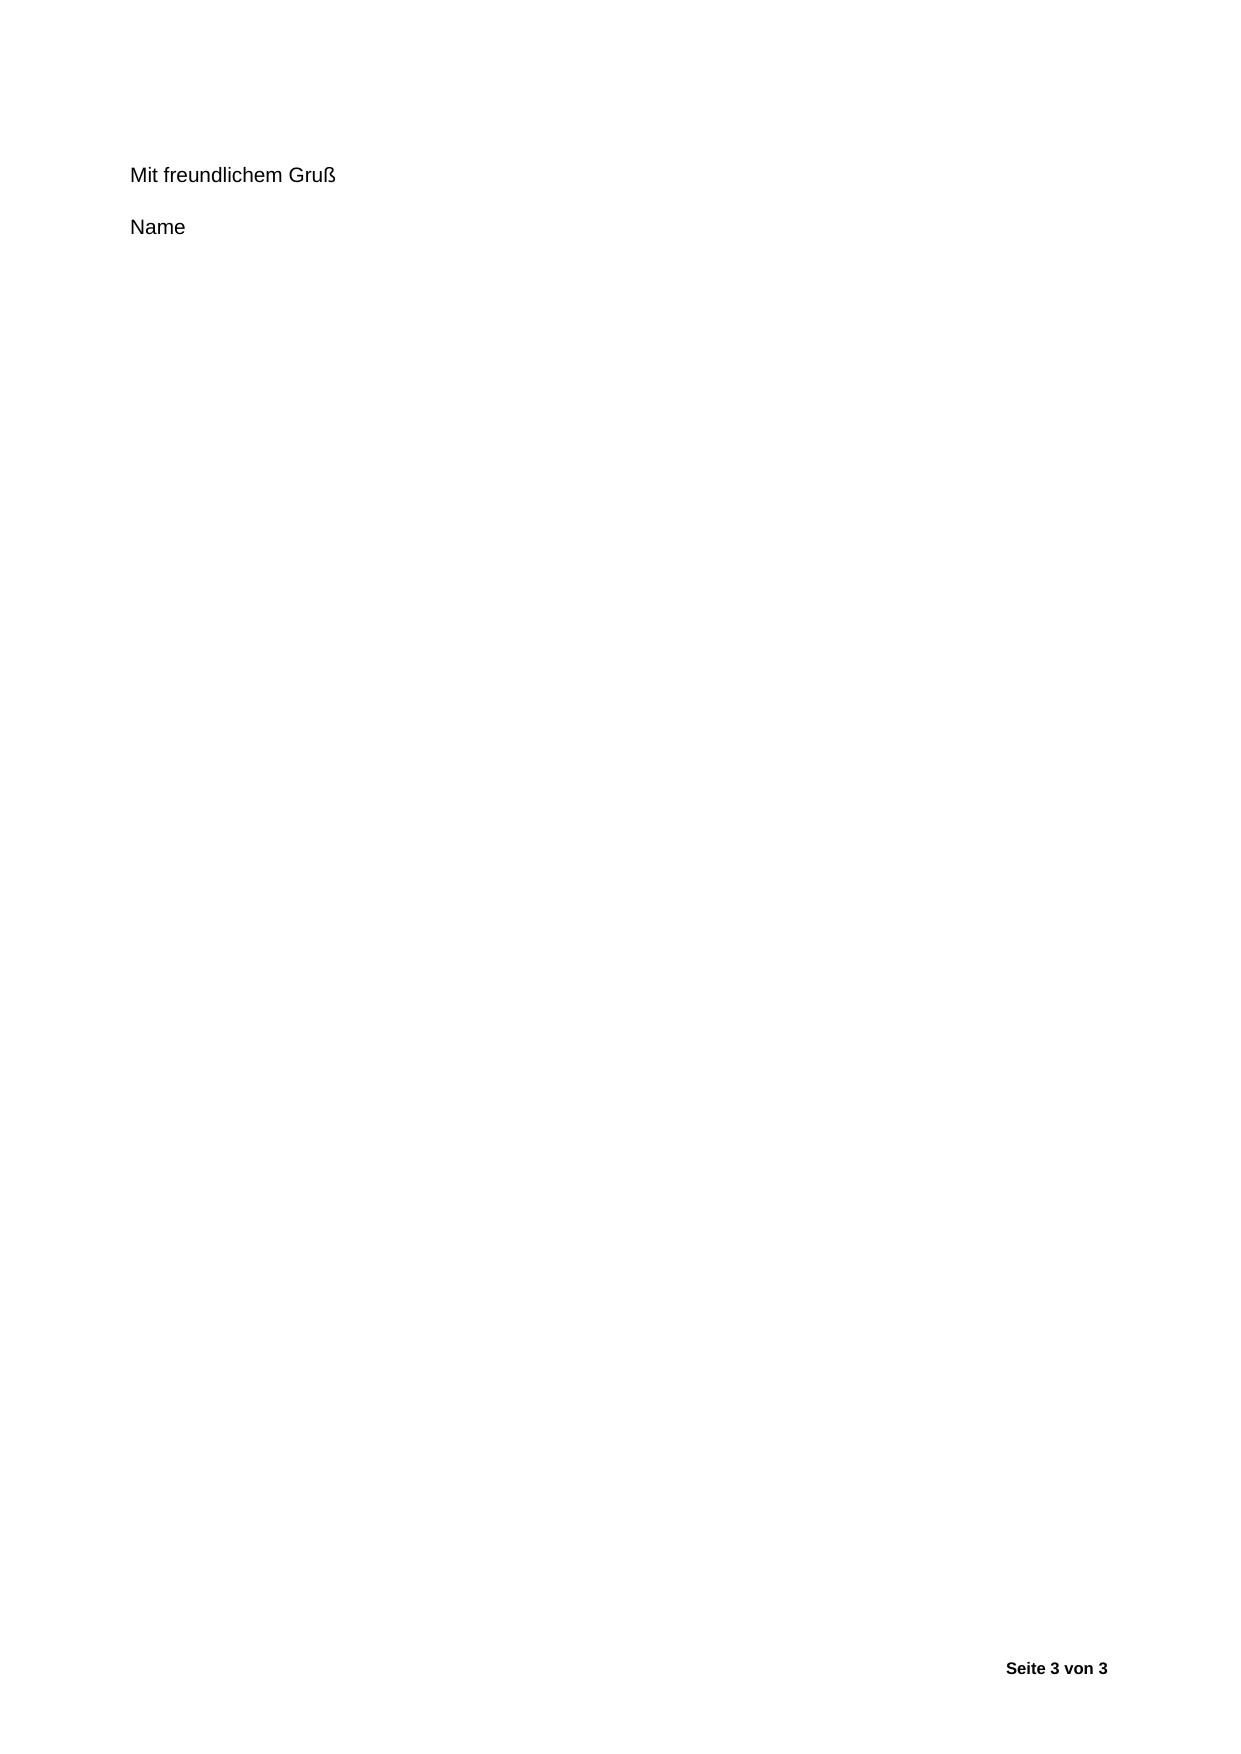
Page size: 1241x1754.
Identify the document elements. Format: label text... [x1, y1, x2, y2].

text Mit freundlichem Gruß [130, 162, 1107, 186]
text Name [130, 214, 1107, 238]
